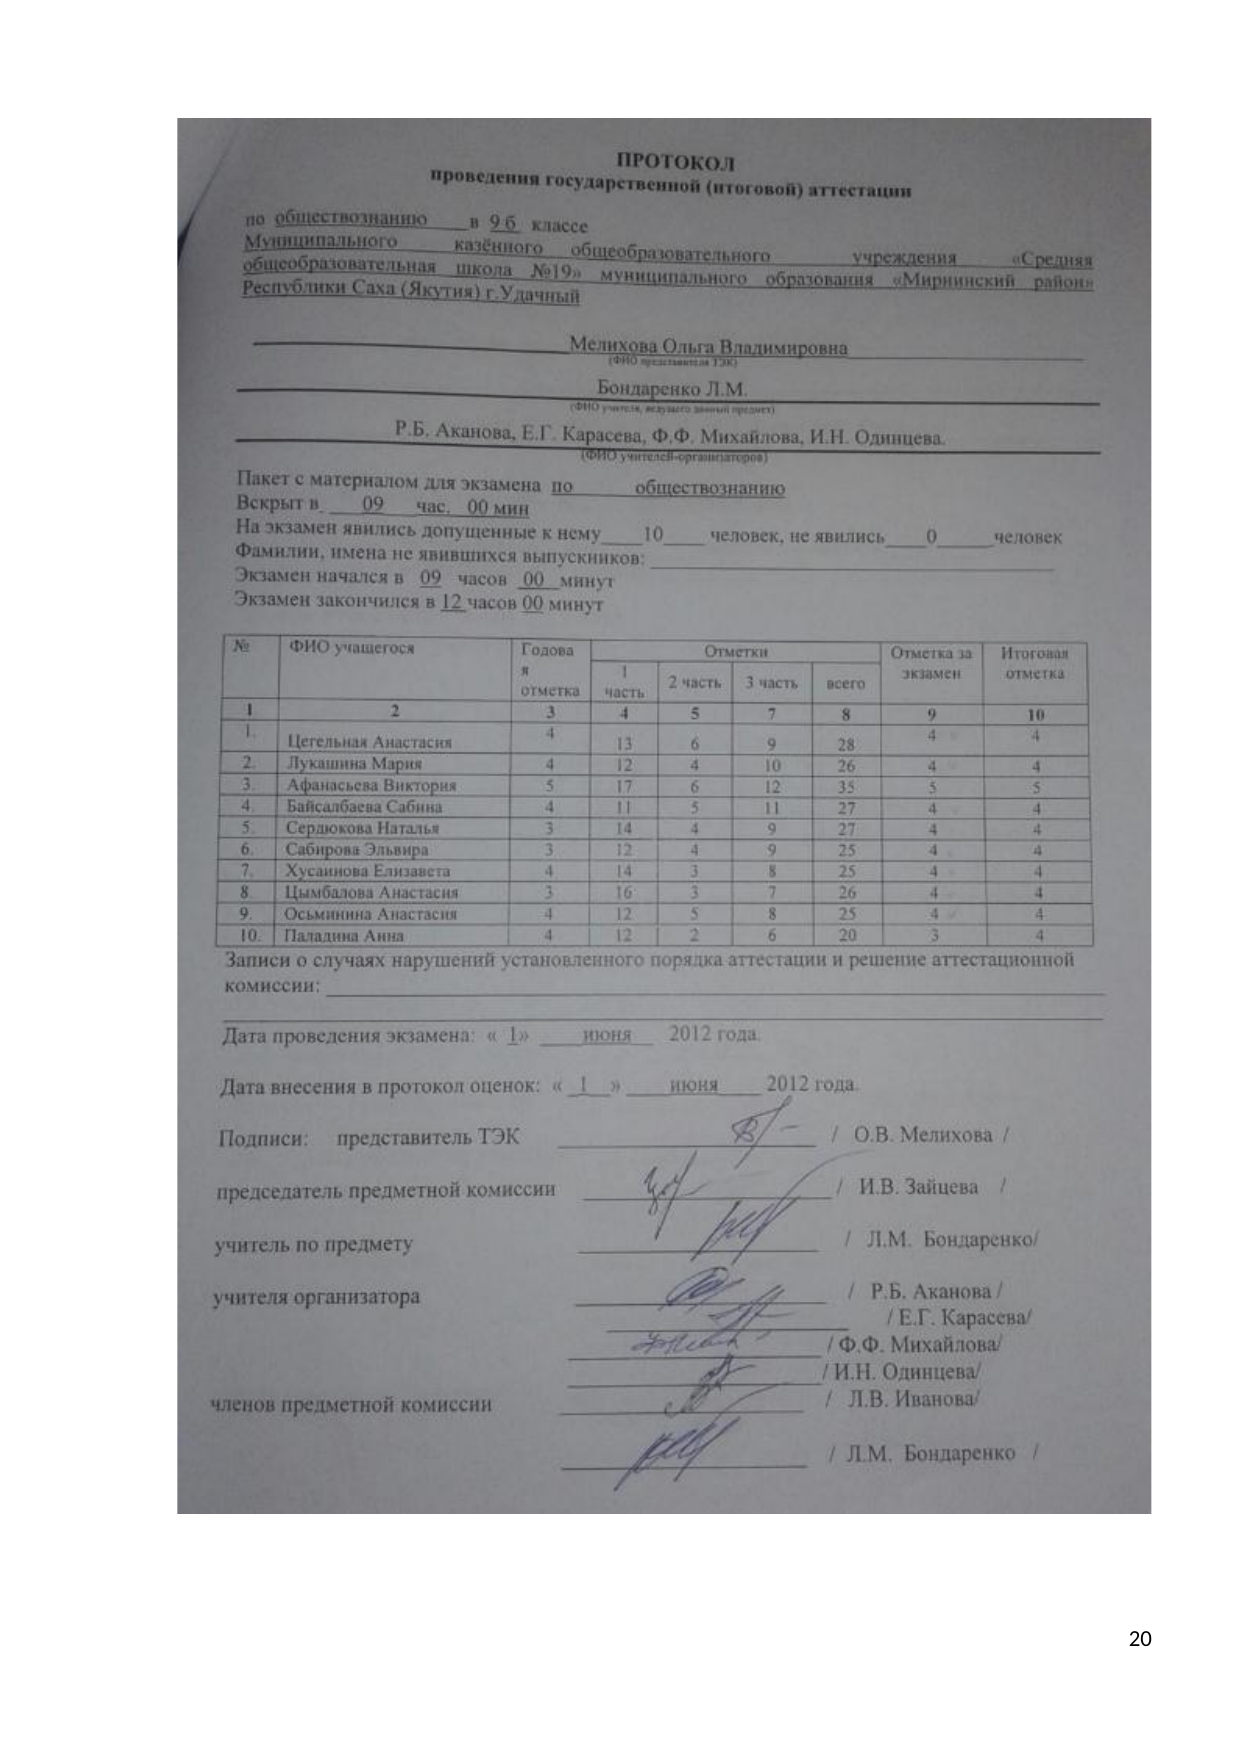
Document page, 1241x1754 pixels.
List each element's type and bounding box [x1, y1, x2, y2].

picture [177, 118, 1152, 1514]
